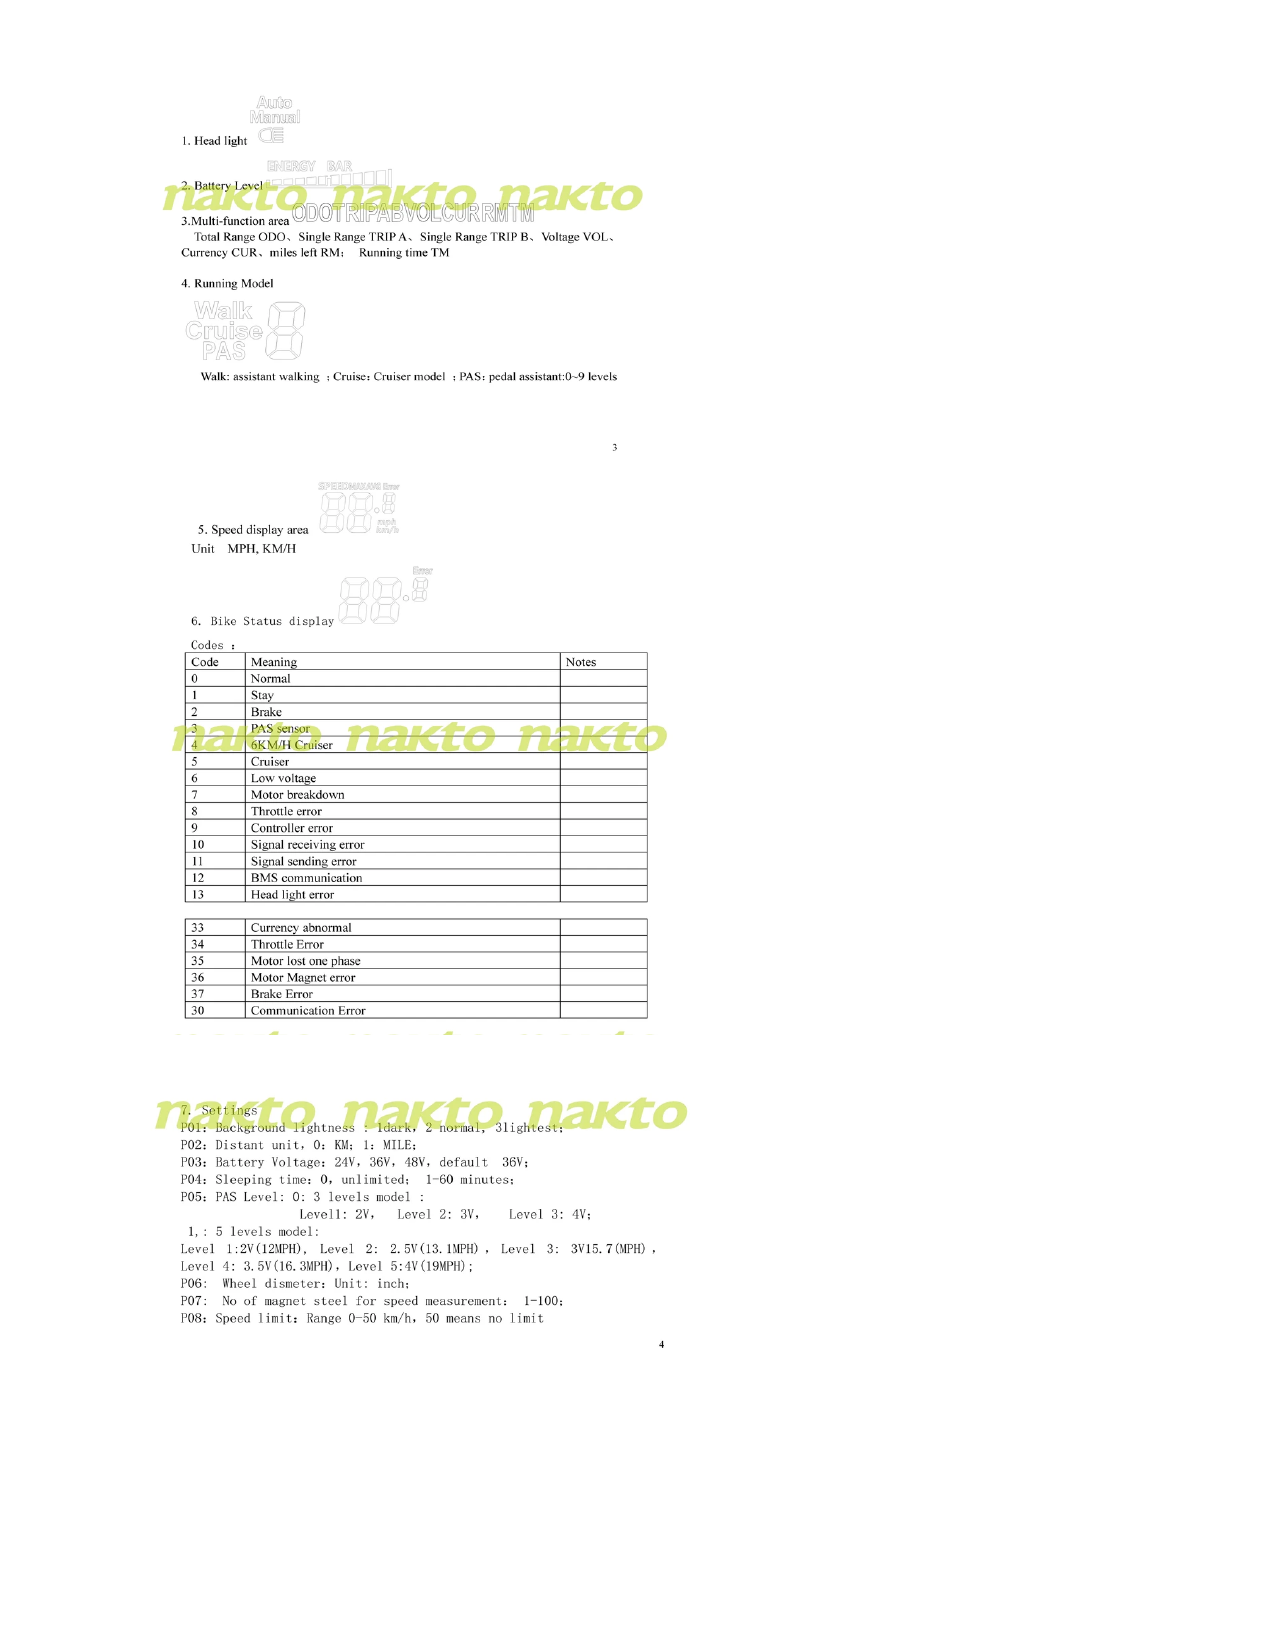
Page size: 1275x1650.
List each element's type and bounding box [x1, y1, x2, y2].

picture [87, 89, 738, 1035]
picture [75, 1088, 765, 1424]
